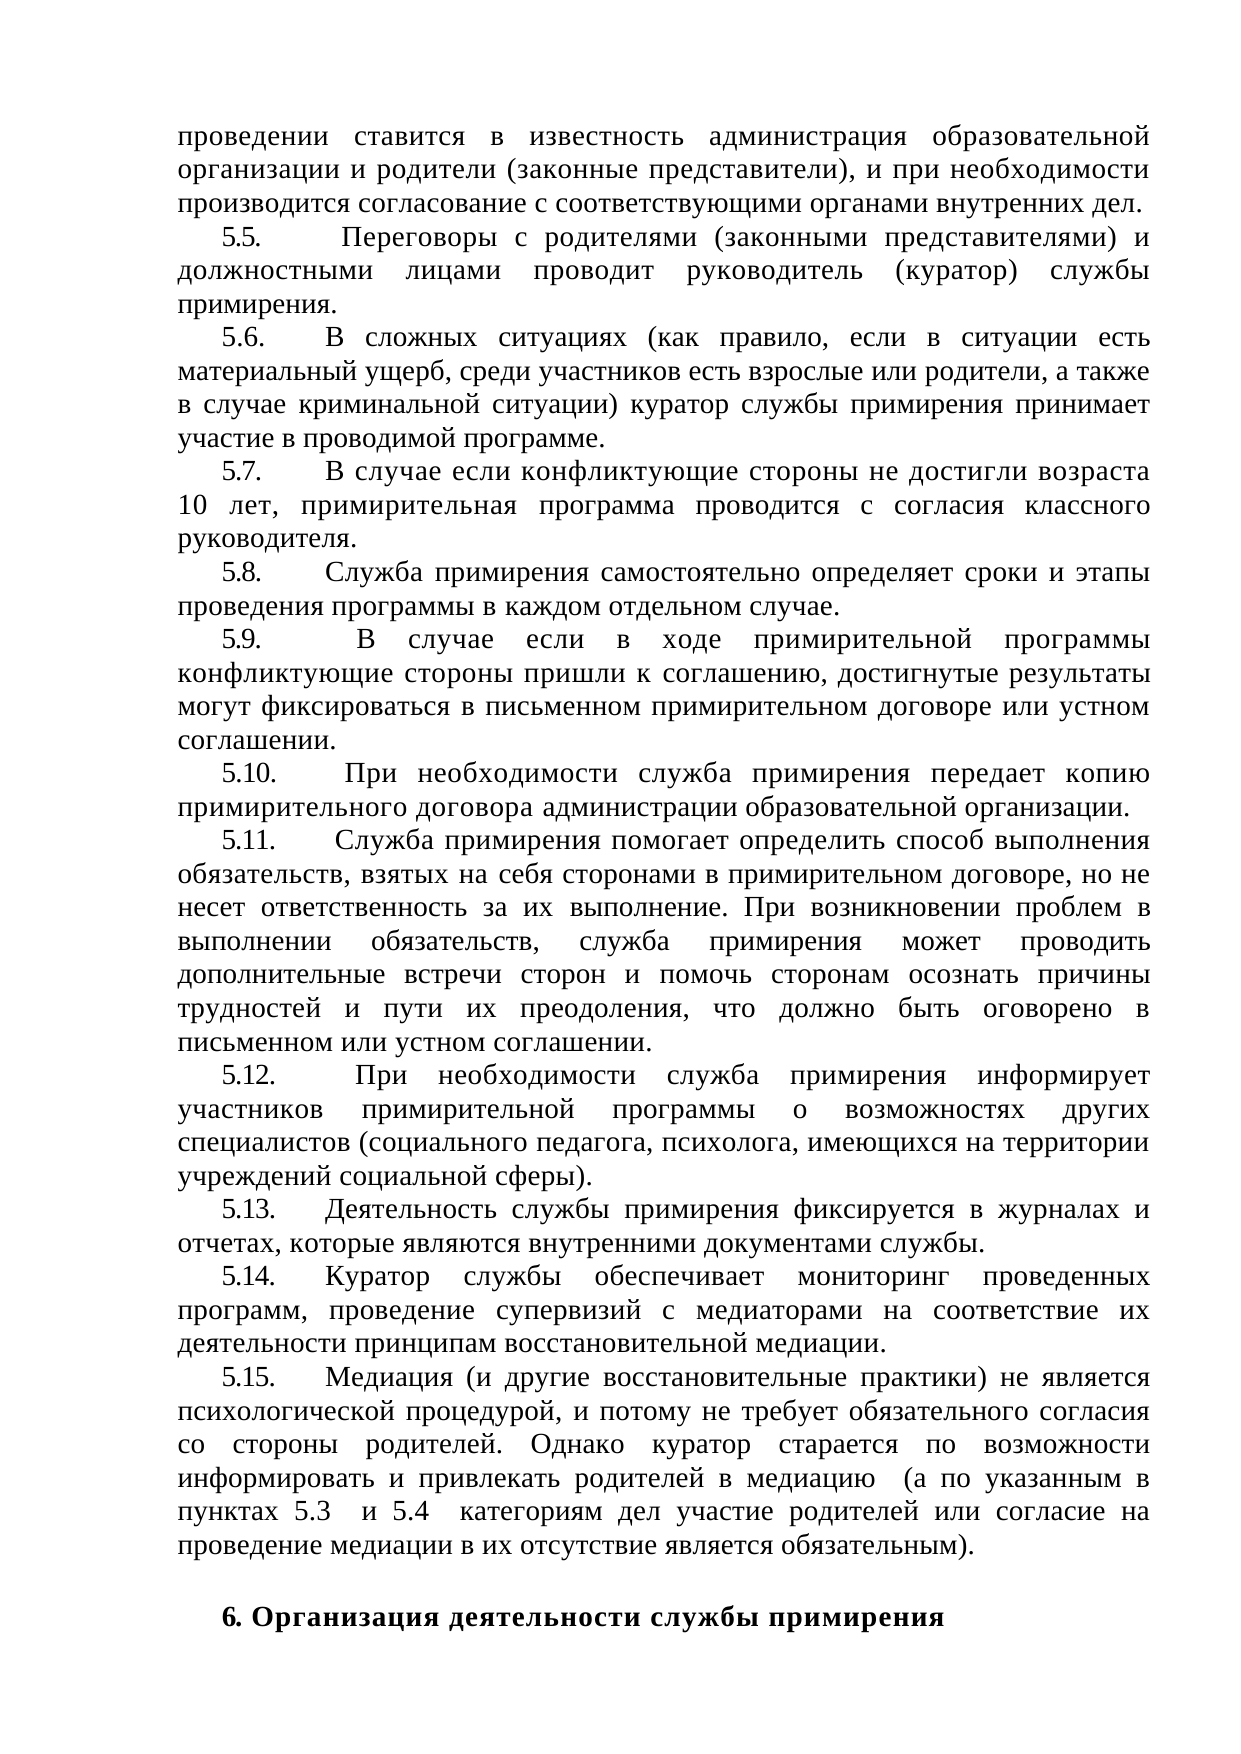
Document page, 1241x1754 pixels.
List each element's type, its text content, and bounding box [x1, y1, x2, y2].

list Служба примирения помогает определить способ выполнения обязательств, взятых на себя сторонами в примирительном договоре, но не несет ответственность за их выполнение. При возникновении проблем в выполнении обязательств, служба примирения может проводить дополнительные встречи сторон и помочь сторонам осознать причины трудностей и пути их преодоления, что должно быть оговорено в письменном или устном соглашении. [177, 822, 1152, 1057]
list При необходимости служба примирения передает копию примирительного договора администрации образовательной организации. [177, 755, 1152, 822]
list В сложных ситуациях (как правило, если в ситуации есть материальный ущерб, среди участников есть взрослые или родители, а также в случае криминальной ситуации) куратор службы примирения принимает участие в проводимой программе. [177, 319, 1152, 453]
list Деятельность службы примирения фиксируется в журналах и отчетах, которые являются внутренними документами службы. [177, 1191, 1152, 1258]
list В случае если в ходе примирительной программы конфликтующие стороны пришли к соглашению, достигнутые результаты могут фиксироваться в письменном примирительном договоре или устном соглашении. [177, 621, 1152, 755]
text 6. Организация деятельности службы примирения [177, 1599, 1152, 1632]
list В случае если конфликтующие стороны не достигли возраста 10 лет, примирительная программа проводится с согласия классного руководителя. [177, 453, 1152, 554]
list Куратор службы обеспечивает мониторинг проведенных программ, проведение супервизий с медиаторами на соответствие их деятельности принципам восстановительной медиации. [177, 1258, 1152, 1359]
list Медиация (и другие восстановительные практики) не является психологической процедурой, и потому не требует обязательного согласия со стороны родителей. Однако куратор старается по возможности информировать и привлекать родителей в медиацию (а по указанным в пунктах 5.3 и 5.4 категориям дел участие родителей или согласие на проведение медиации в их отсутствие является обязательным). [177, 1359, 1152, 1560]
list Служба примирения самостоятельно определяет сроки и этапы проведения программы в каждом отдельном случае. [177, 554, 1152, 621]
list При необходимости служба примирения информирует участников примирительной программы о возможностях других специалистов (социального педагога, психолога, имеющихся на территории учреждений социальной сферы). [177, 1057, 1152, 1191]
list Переговоры с родителями (законными представителями) и должностными лицами проводит руководитель (куратор) службы примирения. [177, 219, 1152, 319]
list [177, 118, 1152, 219]
